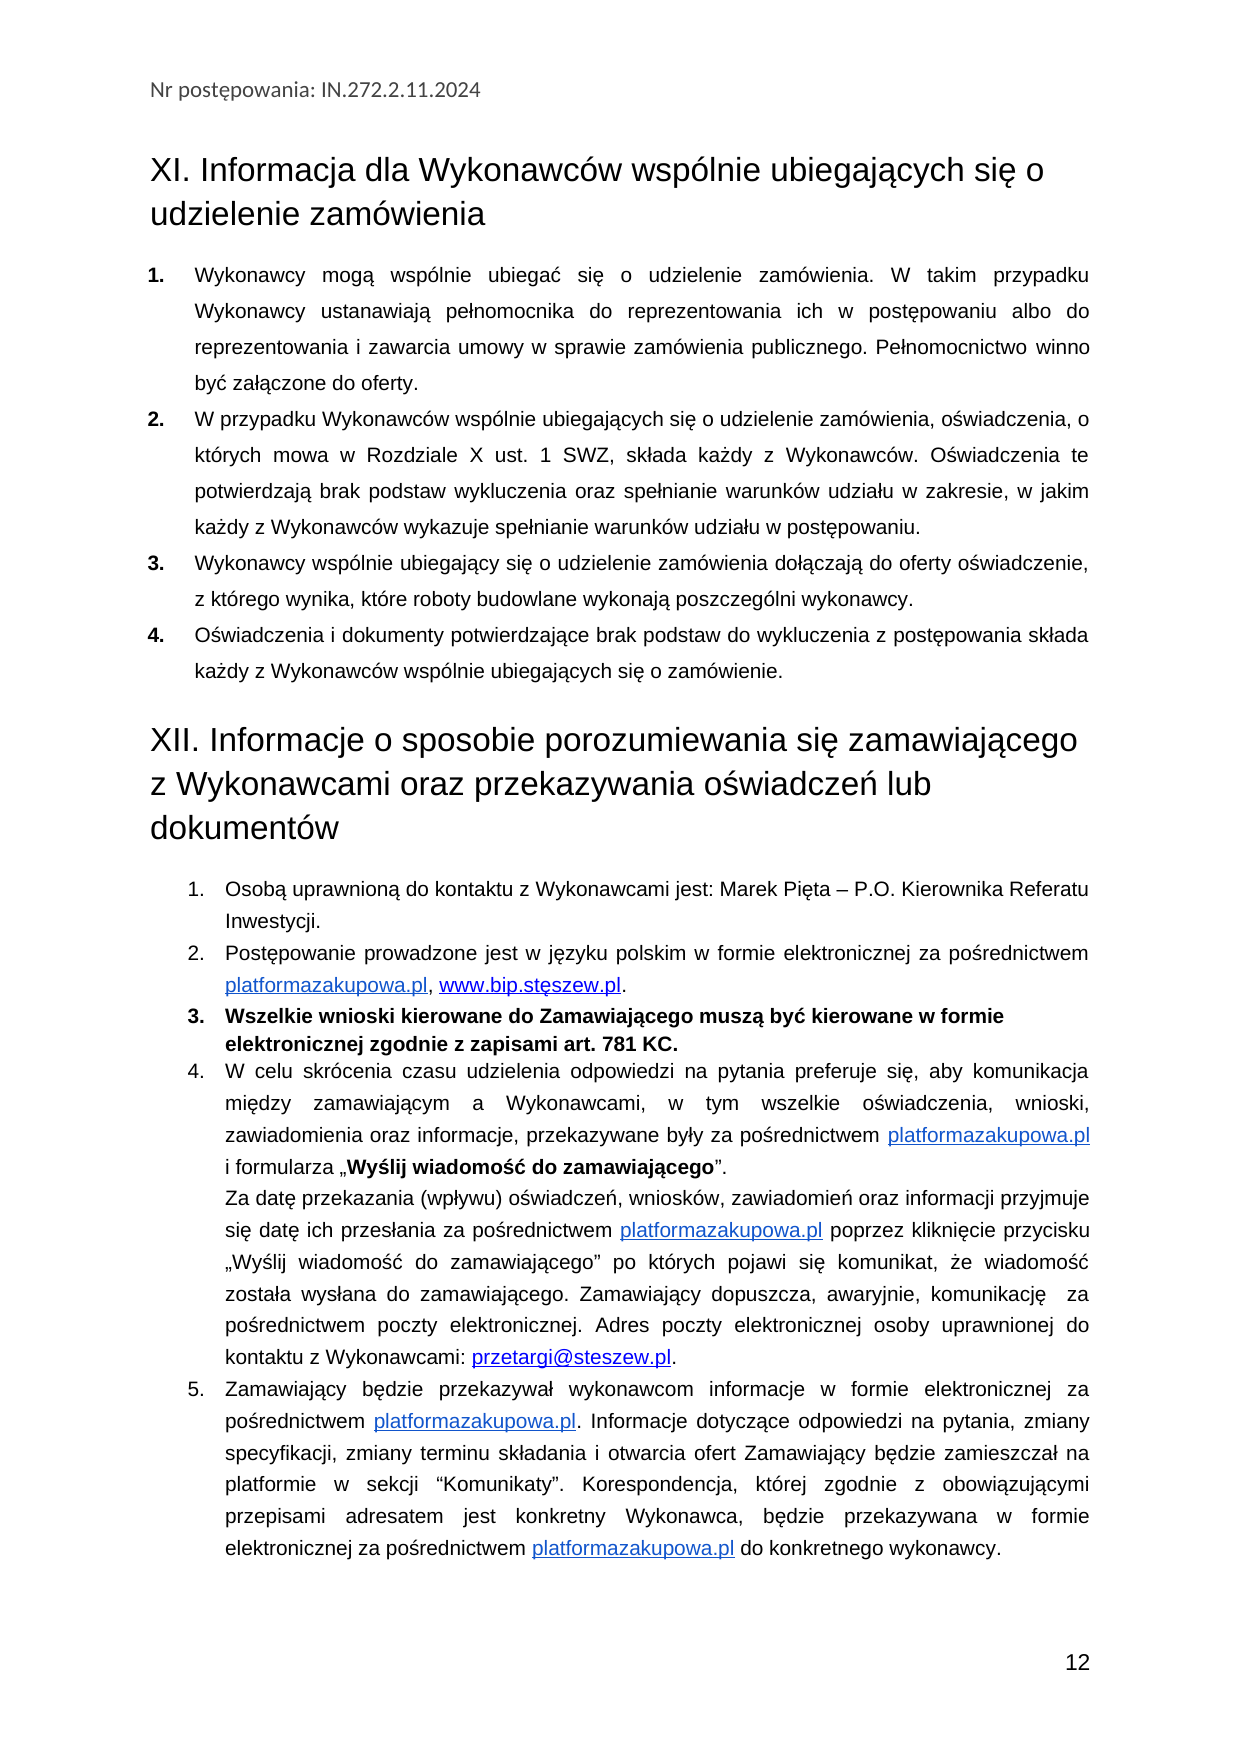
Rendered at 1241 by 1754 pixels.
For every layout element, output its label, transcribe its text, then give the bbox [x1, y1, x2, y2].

list Osobą uprawnioną do kontaktu z Wykonawcami jest: Marek Pięta – P.O. Kierownika Referatu Inwestycji. [187, 877, 1090, 933]
list W przypadku Wykonawców wspólnie ubiegających się o udzielenie zamówienia, oświadczenia, o których mowa w Rozdziale X ust. 1 SWZ, składa każdy z Wykonawców. Oświadczenia te potwierdzają brak podstaw wykluczenia oraz spełnianie warunków udziału w zakresie, w jakim każdy z Wykonawców wykazuje spełnianie warunków udziału w postępowaniu. [147, 407, 1090, 539]
list Wszelkie wnioski kierowane do Zamawiającego muszą być kierowane w formie elektronicznej zgodnie z zapisami art. 781 KC. [187, 1004, 1090, 1056]
list Postępowanie prowadzone jest w języku polskim w formie elektronicznej za pośrednictwem platformazakupowa.pl, www.bip.stęszew.pl. [187, 941, 1090, 996]
list Wykonawcy mogą wspólnie ubiegać się o udzielenie zamówienia. W takim przypadku Wykonawcy ustanawiają pełnomocnika do reprezentowania ich w postępowaniu albo do reprezentowania i zawarcia umowy w sprawie zamówienia publicznego. Pełnomocnictwo winno być załączone do oferty. [147, 263, 1090, 395]
subtitle XI. Informacja dla Wykonawców wspólnie ubiegających się o udzielenie zamówienia [150, 150, 1090, 233]
subtitle XII. Informacje o sposobie porozumiewania się zamawiającego z Wykonawcami oraz przekazywania oświadczeń lub dokumentów [150, 719, 1090, 846]
list Wykonawcy wspólnie ubiegający się o udzielenie zamówienia dołączają do oferty oświadczenie, z którego wynika, które roboty budowlane wykonają poszczególni wykonawcy. [147, 551, 1090, 611]
list Zamawiający będzie przekazywał wykonawcom informacje w formie elektronicznej za pośrednictwem platformazakupowa.pl. Informacje dotyczące odpowiedzi na pytania, zmiany specyfikacji, zmiany terminu składania i otwarcia ofert Zamawiający będzie zamieszczał na platformie w sekcji “Komunikaty”. Korespondencja, której zgodnie z obowiązującymi przepisami adresatem jest konkretny Wykonawca, będzie przekazywana w formie elektronicznej za pośrednictwem platformazakupowa.pl do konkretnego wykonawcy. [187, 1377, 1090, 1560]
list W celu skrócenia czasu udzielenia odpowiedzi na pytania preferuje się, aby komunikacja między zamawiającym a Wykonawcami, w tym wszelkie oświadczenia, wnioski, zawiadomienia oraz informacje, przekazywane były za pośrednictwem platformazakupowa.pl i formularza „Wyślij wiadomość do zamawiającego”. [187, 1059, 1090, 1178]
text Za datę przekazania (wpływu) oświadczeń, wniosków, zawiadomień oraz informacji przyjmuje się datę ich przesłania za pośrednictwem platformazakupowa.pl poprzez kliknięcie przycisku „Wyślij wiadomość do zamawiającego” po których pojawi się komunikat, że wiadomość została wysłana do zamawiającego. Zamawiający dopuszcza, awaryjnie, komunikację za pośrednictwem poczty elektronicznej. Adres poczty elektronicznej osoby uprawnionej do kontaktu z Wykonawcami: przetargi@steszew.pl. [225, 1186, 1090, 1369]
list Oświadczenia i dokumenty potwierdzające brak podstaw do wykluczenia z postępowania składa każdy z Wykonawców wspólnie ubiegających się o zamówienie. [147, 623, 1090, 683]
